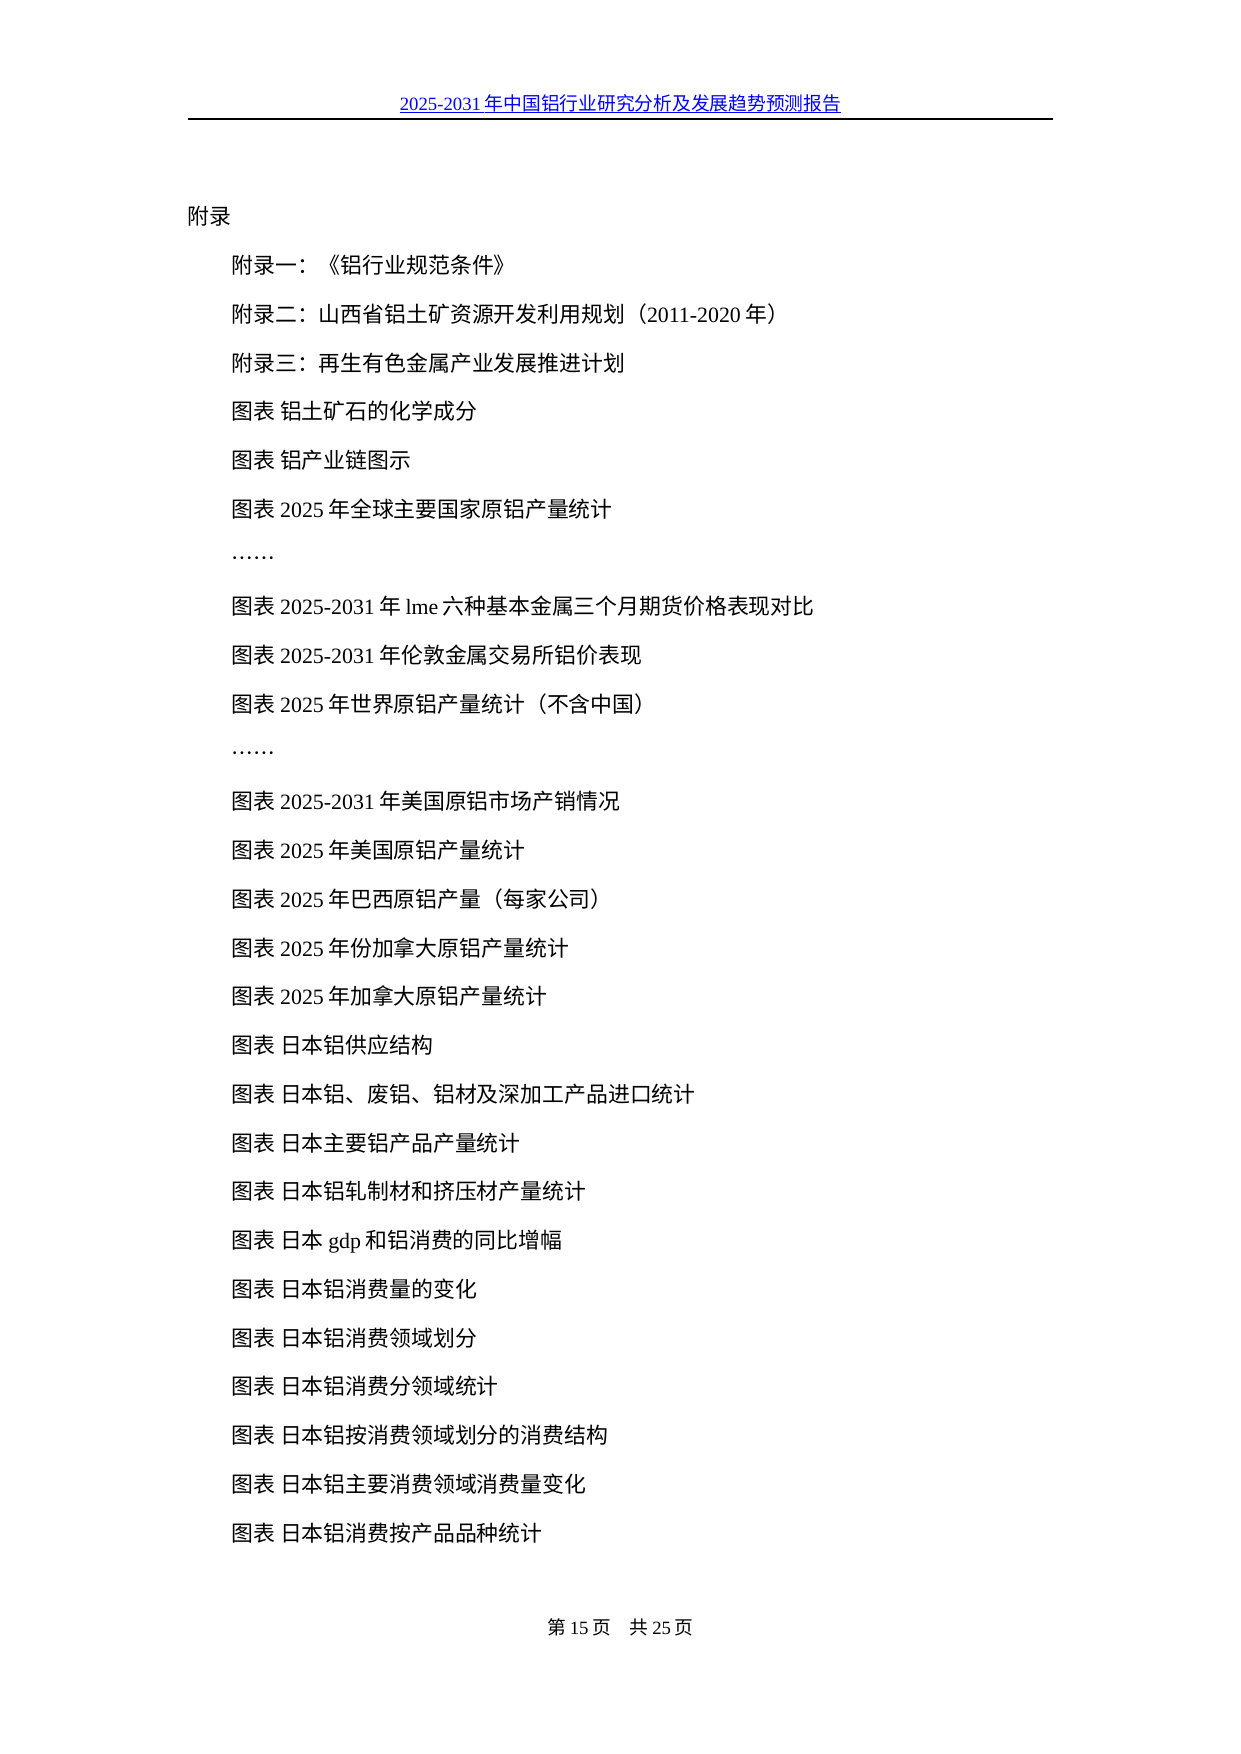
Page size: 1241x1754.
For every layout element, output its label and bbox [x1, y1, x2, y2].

text [187, 150, 1053, 1548]
